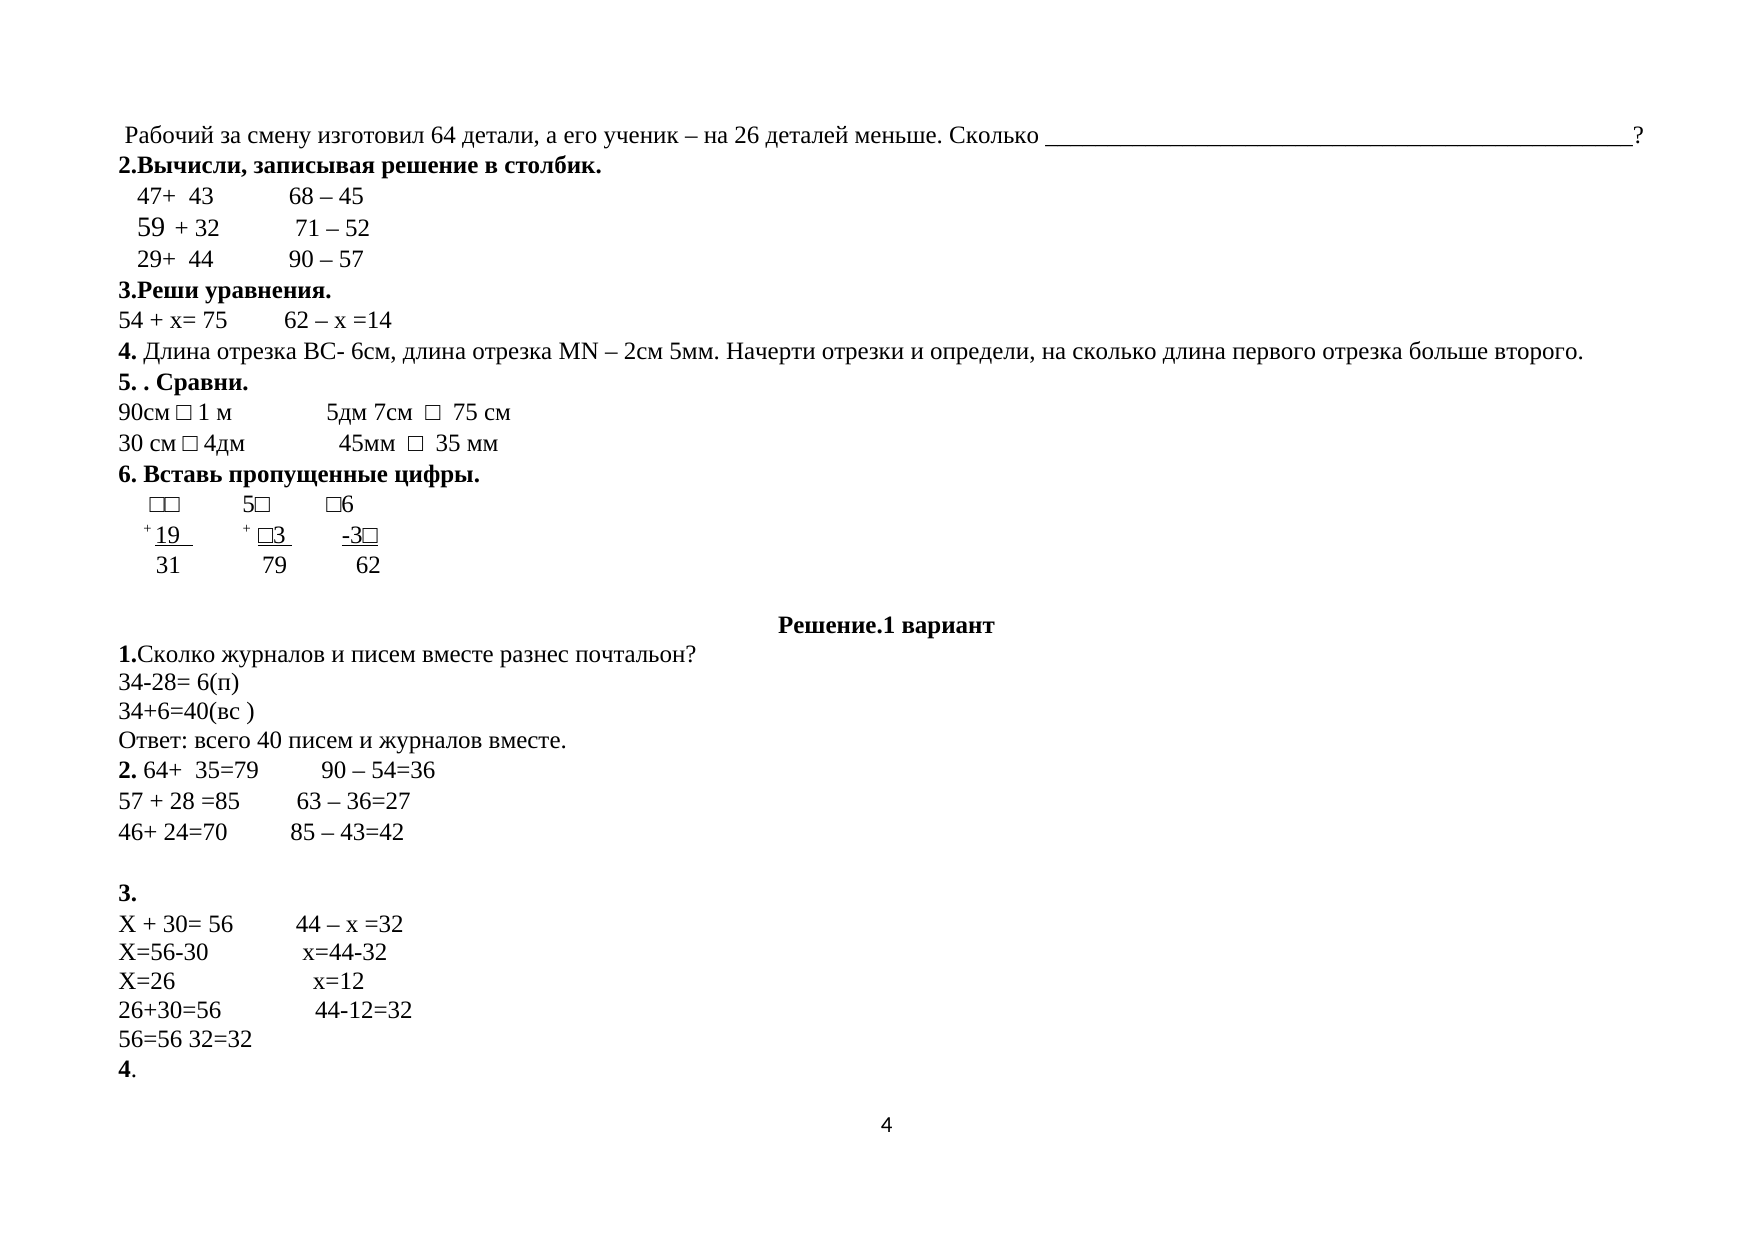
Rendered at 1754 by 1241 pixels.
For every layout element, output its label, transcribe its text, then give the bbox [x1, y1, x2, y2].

text 46+ 24=70 85 – 43=42 [118, 815, 1655, 846]
text 56=56 32=32 [118, 1024, 1655, 1052]
text 29+ 44 90 – 57 [118, 242, 1655, 273]
text 34-28= 6(п) [118, 667, 1655, 696]
list + 32 71 – 52 [137, 210, 1655, 242]
text 3. [118, 876, 1655, 907]
text 4. [118, 1052, 1655, 1083]
text 34+6=40(вс ) [118, 696, 1655, 725]
text 47+ 43 68 – 45 [118, 179, 1655, 210]
text 3.Реши уравнения. [118, 273, 1655, 304]
text Х=26 х=12 [118, 966, 1655, 995]
text 6. Вставь пропущенные цифры. [118, 457, 1655, 487]
text Х=56-30 х=44-32 [118, 937, 1655, 966]
text 30 см □ 4дм 45мм □ 35 мм [118, 426, 1655, 457]
text Решение.1 вариант [118, 610, 1655, 639]
text 2. 64+ 35=79 90 – 54=36 [118, 754, 1655, 784]
text 57 + 28 =85 63 – 36=27 [118, 784, 1655, 815]
text 31 79 62 [118, 549, 1655, 579]
text 5. . Сравни. [118, 365, 1655, 396]
text + 19 + □3 -3□ [118, 518, 1655, 549]
text Рабочий за смену изготовил 64 детали, а его ученик – на 26 деталей меньше. Сколько _______________________________________________? [118, 118, 1655, 149]
text □□ 5□ □6 [118, 487, 1655, 518]
text 90см □ 1 м 5дм 7см □ 75 см [118, 396, 1655, 426]
text Ответ: всего 40 писем и журналов вместе. [118, 725, 1655, 754]
text 54 + х= 75 62 – х =14 [118, 304, 1655, 334]
text 4. Длина отрезка ВС- 6см, длина отрезка МN – 2см 5мм. Начерти отрезки и определи, на сколько длина первого отрезка больше второго. [118, 334, 1655, 365]
text Х + 30= 56 44 – х =32 [118, 907, 1655, 937]
text 26+30=56 44-12=32 [118, 995, 1655, 1024]
text 2.Вычисли, записывая решение в столбик. [118, 149, 1655, 179]
text 1.Сколко журналов и писем вместе разнес почтальон? [118, 639, 1655, 667]
